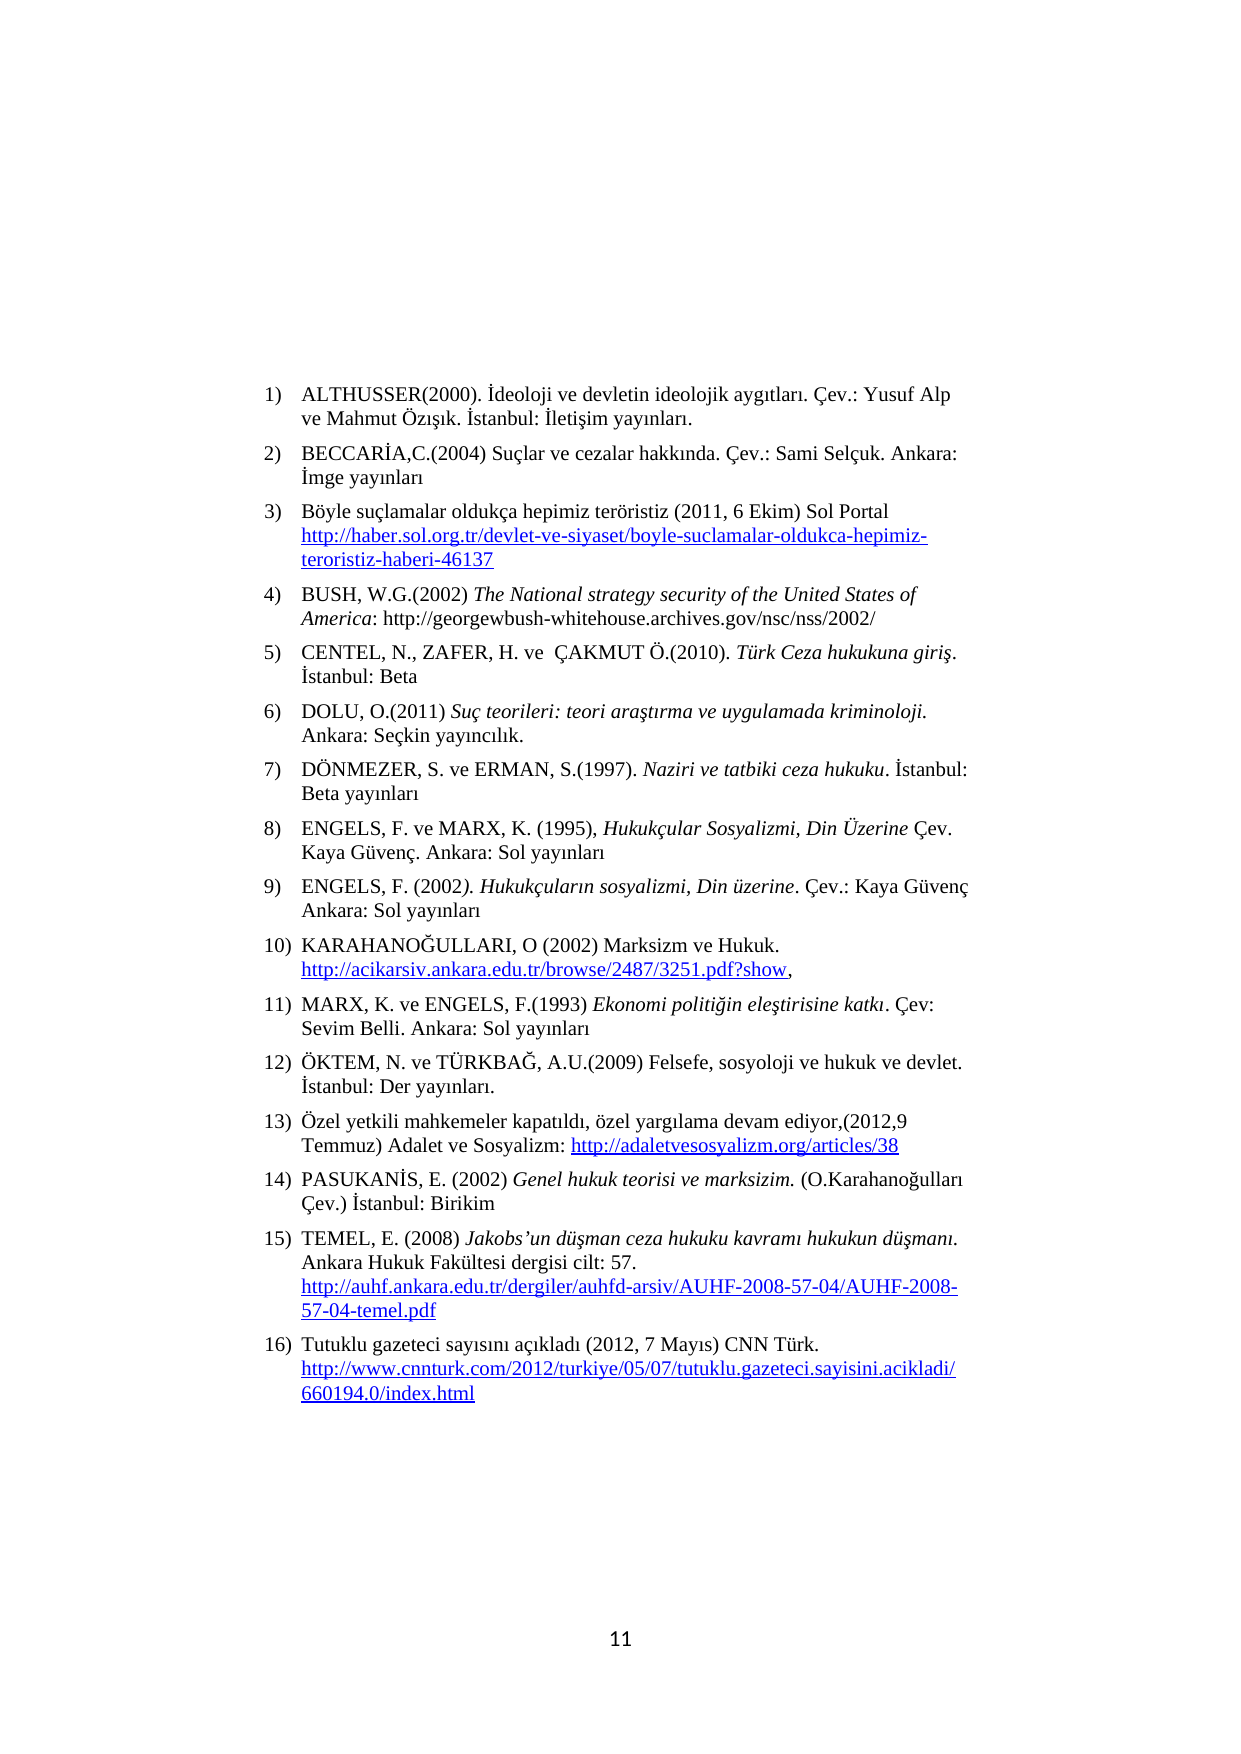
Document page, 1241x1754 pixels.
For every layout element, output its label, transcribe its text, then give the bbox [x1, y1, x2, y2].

list DOLU, O.(2011) Suç teorileri: teori araştırma ve uygulamada kriminoloji. Ankara: Seçkin yayıncılık. [264, 699, 968, 747]
list ENGELS, F. (2002). Hukukçuların sosyalizmi, Din üzerine. Çev.: Kaya Güvenç Ankara: Sol yayınları [264, 874, 968, 922]
list ÖKTEM, N. ve TÜRKBAĞ, A.U.(2009) Felsefe, sosyoloji ve hukuk ve devlet. İstanbul: Der yayınları. [264, 1050, 968, 1098]
list MARX, K. ve ENGELS, F.(1993) Ekonomi politiğin eleştirisine katkı. Çev: Sevim Belli. Ankara: Sol yayınları [264, 991, 968, 1039]
list BECCARİA,C.(2004) Suçlar ve cezalar hakkında. Çev.: Sami Selçuk. Ankara: İmge yayınları [264, 441, 968, 489]
list DÖNMEZER, S. ve ERMAN, S.(1997). Naziri ve tatbiki ceza hukuku. İstanbul: Beta yayınları [264, 757, 968, 805]
list ALTHUSSER(2000). İdeoloji ve devletin ideolojik aygıtları. Çev.: Yusuf Alp ve Mahmut Özışık. İstanbul: İletişim yayınları. [264, 382, 968, 430]
list ENGELS, F. ve MARX, K. (1995), Hukukçular Sosyalizmi, Din Üzerine Çev. Kaya Güvenç. Ankara: Sol yayınları [264, 816, 968, 864]
list BUSH, W.G.(2002) The National strategy security of the United States of America: http://georgewbush-whitehouse.archives.gov/nsc/nss/2002/ [264, 582, 968, 630]
list KARAHANOĞULLARI, O (2002) Marksizm ve Hukuk. http://acikarsiv.ankara.edu.tr/browse/2487/3251.pdf?show, [264, 933, 968, 981]
list TEMEL, E. (2008) Jakobs’un düşman ceza hukuku kavramı hukukun düşmanı. Ankara Hukuk Fakültesi dergisi cilt: 57. http://auhf.ankara.edu.tr/dergiler/auhfd-arsiv/AUHF-2008-57-04/AUHF-2008-57-04-temel.pdf [264, 1226, 968, 1322]
list Tutuklu gazeteci sayısını açıkladı (2012, 7 Mayıs) CNN Türk. http://www.cnnturk.com/2012/turkiye/05/07/tutuklu.gazeteci.sayisini.acikladi/660194.0/index.html [264, 1332, 968, 1404]
list CENTEL, N., ZAFER, H. ve ÇAKMUT Ö.(2010). Türk Ceza hukukuna giriş. İstanbul: Beta [264, 640, 968, 688]
list PASUKANİS, E. (2002) Genel hukuk teorisi ve marksizim. (O.Karahanoğulları Çev.) İstanbul: Birikim [264, 1167, 968, 1215]
list Böyle suçlamalar oldukça hepimiz teröristiz (2011, 6 Ekim) Sol Portal http://haber.sol.org.tr/devlet-ve-siyaset/boyle-suclamalar-oldukca-hepimiz-teroristiz-haberi-46137 [264, 499, 968, 571]
list Özel yetkili mahkemeler kapatıldı, özel yargılama devam ediyor,(2012,9 Temmuz) Adalet ve Sosyalizm: http://adaletvesosyalizm.org/articles/38 [264, 1108, 968, 1157]
